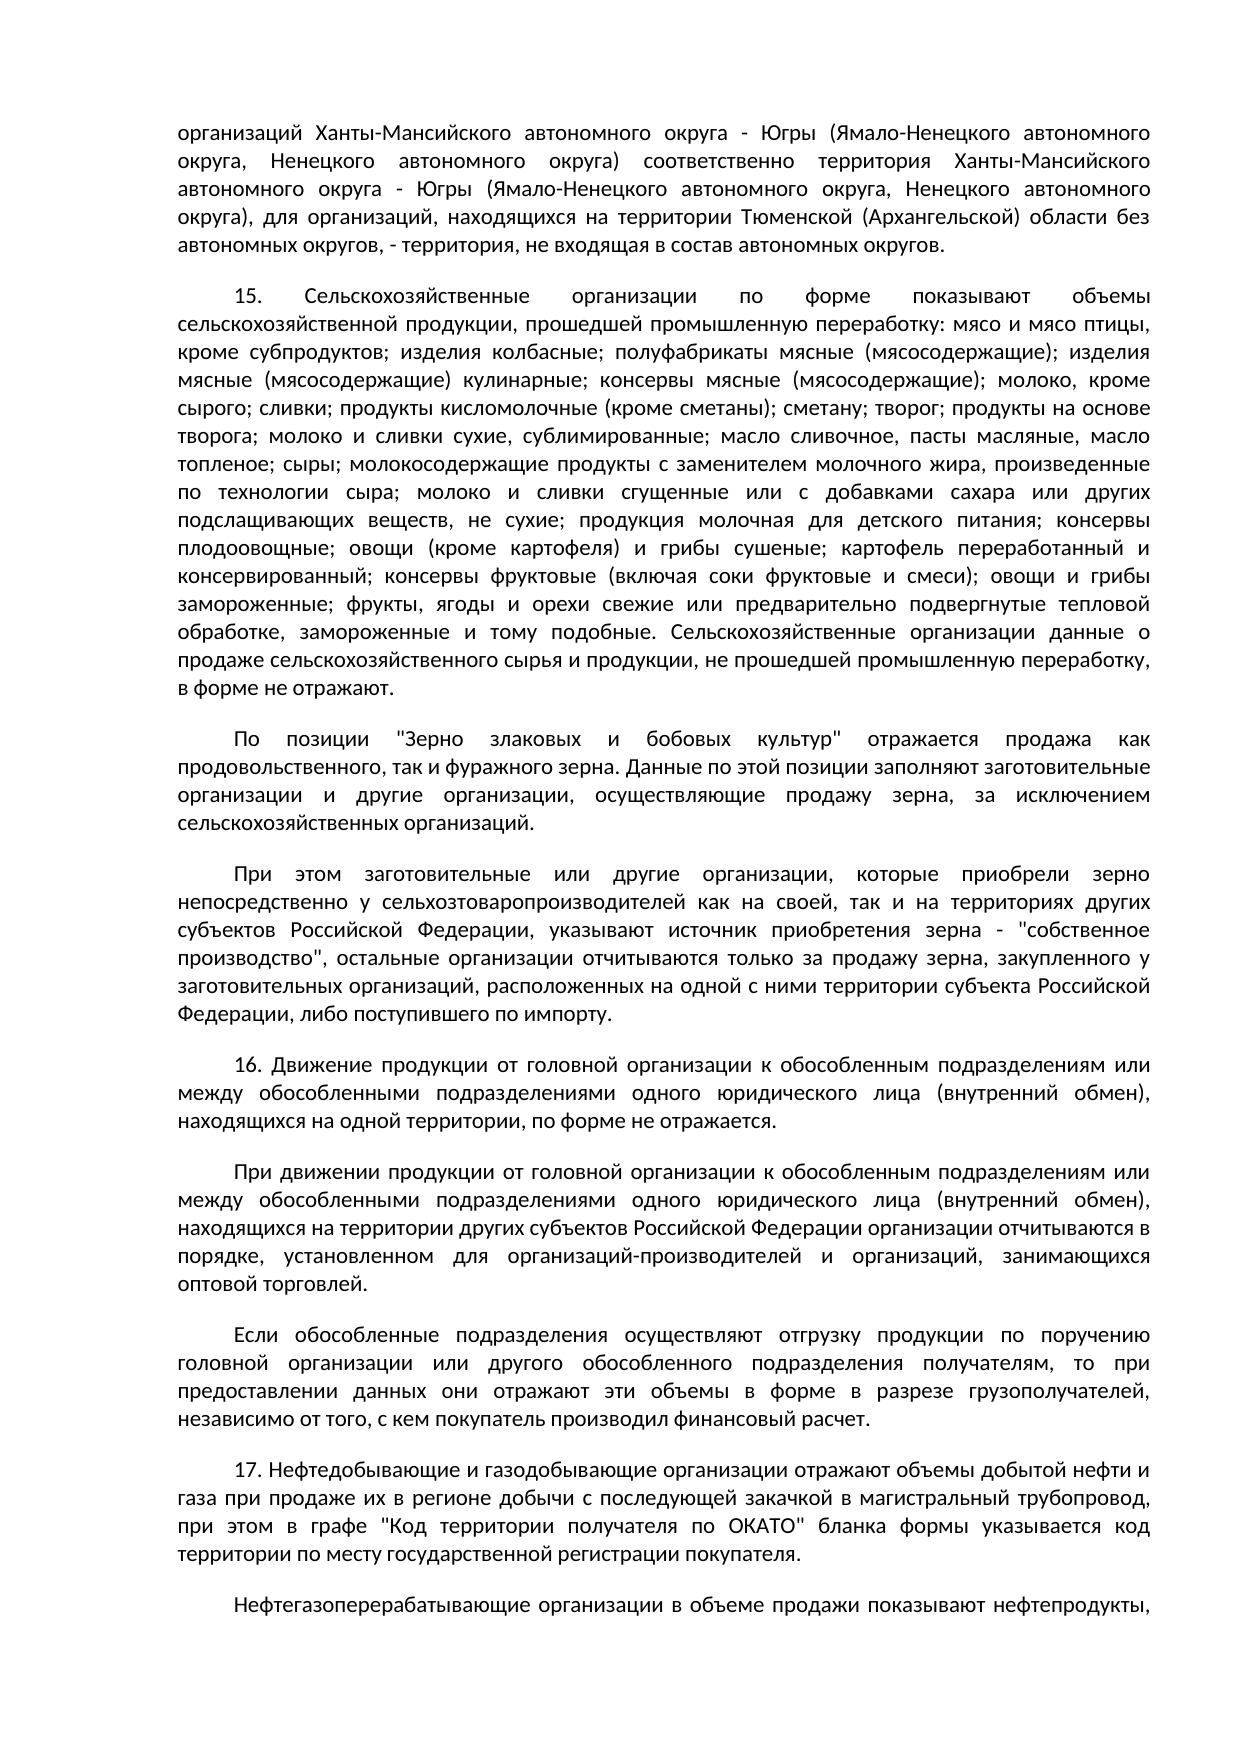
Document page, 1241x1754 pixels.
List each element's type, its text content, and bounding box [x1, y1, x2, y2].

text При движении продукции от головной организации к обособленным подразделениям или между обособленными подразделениями одного юридического лица (внутренний обмен), находящихся на территории других субъектов Российской Федерации организации отчитываются в порядке, установленном для организаций-производителей и организаций, занимающихся оптовой торговлей. [177, 1157, 1152, 1297]
text Если обособленные подразделения осуществляют отгрузку продукции по поручению головной организации или другого обособленного подразделения получателям, то при предоставлении данных они отражают эти объемы в форме в разрезе грузополучателей, независимо от того, с кем покупатель производил финансовый расчет. [177, 1320, 1152, 1432]
text По позиции "Зерно злаковых и бобовых культур" отражается продажа как продовольственного, так и фуражного зерна. Данные по этой позиции заполняют заготовительные организации и другие организации, осуществляющие продажу зерна, за исключением сельскохозяйственных организаций. [177, 724, 1152, 836]
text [177, 118, 1152, 258]
text При этом заготовительные или другие организации, которые приобрели зерно непосредственно у сельхозтоваропроизводителей как на своей, так и на территориях других субъектов Российской Федерации, указывают источник приобретения зерна - "собственное производство", остальные организации отчитываются только за продажу зерна, закупленного у заготовительных организаций, расположенных на одной с ними территории субъекта Российской Федерации, либо поступившего по импорту. [177, 859, 1152, 1027]
text 15. Сельскохозяйственные организации по форме показывают объемы сельскохозяйственной продукции, прошедшей промышленную переработку: мясо и мясо птицы, кроме субпродуктов; изделия колбасные; полуфабрикаты мясные (мясосодержащие); изделия мясные (мясосодержащие) кулинарные; консервы мясные (мясосодержащие); молоко, кроме сырого; сливки; продукты кисломолочные (кроме сметаны); сметану; творог; продукты на основе творога; молоко и сливки сухие, сублимированные; масло сливочное, пасты масляные, масло топленое; сыры; молокосодержащие продукты с заменителем молочного жира, произведенные по технологии сыра; молоко и сливки сгущенные или с добавками сахара или других подслащивающих веществ, не сухие; продукция молочная для детского питания; консервы плодоовощные; овощи (кроме картофеля) и грибы сушеные; картофель переработанный и консервированный; консервы фруктовые (включая соки фруктовые и смеси); овощи и грибы замороженные; фрукты, ягоды и орехи свежие или предварительно подвергнутые тепловой обработке, замороженные и тому подобные. Сельскохозяйственные организации данные о продаже сельскохозяйственного сырья и продукции, не прошедшей промышленную переработку, в форме не отражают. [177, 281, 1152, 701]
text 16. Движение продукции от головной организации к обособленным подразделениям или между обособленными подразделениями одного юридического лица (внутренний обмен), находящихся на одной территории, по форме не отражается. [177, 1050, 1152, 1134]
text 17. Нефтедобывающие и газодобывающие организации отражают объемы добытой нефти и газа при продаже их в регионе добычи с последующей закачкой в магистральный трубопровод, при этом в графе "Код территории получателя по ОКАТО" бланка формы указывается код территории по месту государственной регистрации покупателя. [177, 1455, 1152, 1567]
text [177, 1590, 1152, 1618]
